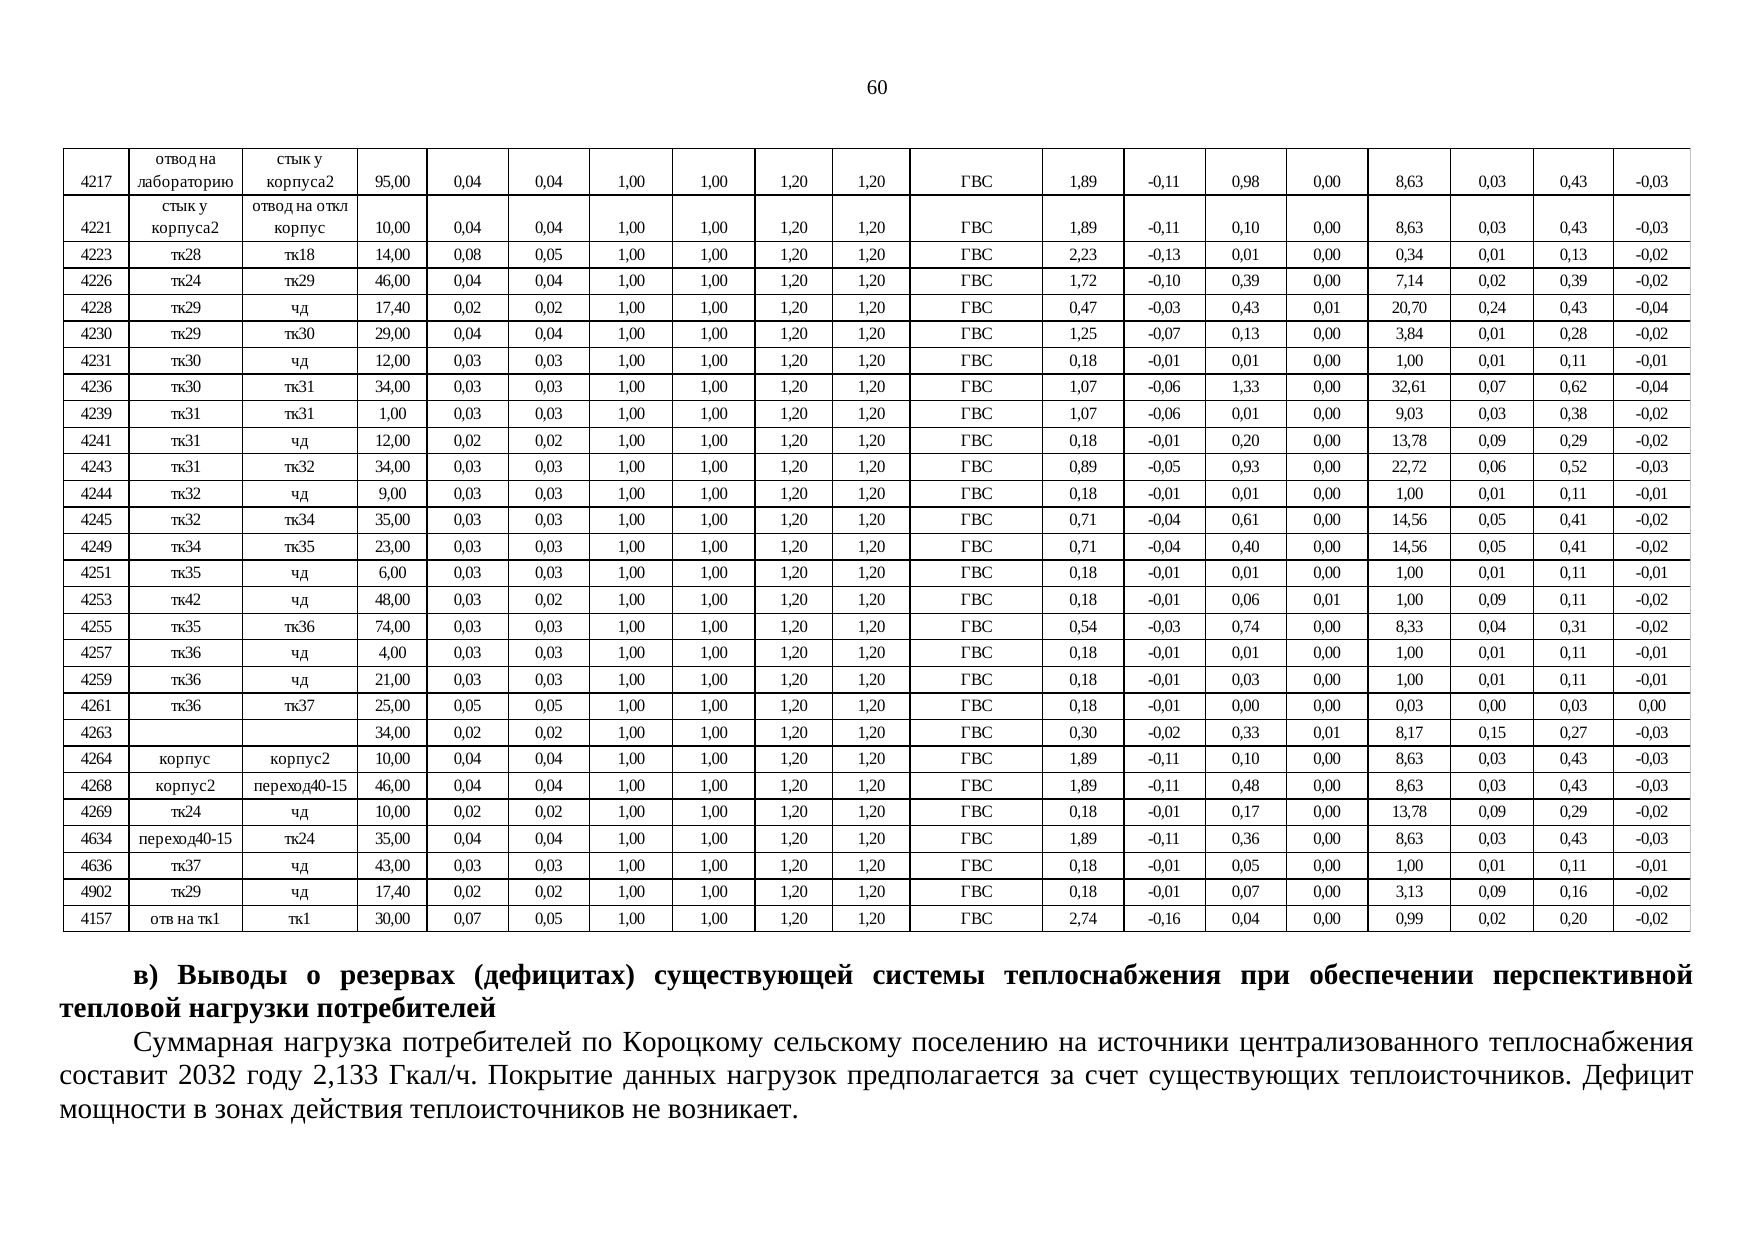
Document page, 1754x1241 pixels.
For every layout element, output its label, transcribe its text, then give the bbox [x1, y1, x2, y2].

text Суммарная нагрузка потребителей по Короцкому сельскому поселению на источники централизованного теплоснабжения составит 2032 году 2,133 Гкал/ч. Покрытие данных нагрузок предполагается за счет существующих теплоисточников. Дефицит мощности в зонах действия теплоисточников не возникает. [59, 1024, 1695, 1124]
text в) Выводы о резервах (дефицитах) существующей системы теплоснабжения при обеспечении перспективной тепловой нагрузки потребителей [59, 957, 1695, 1024]
